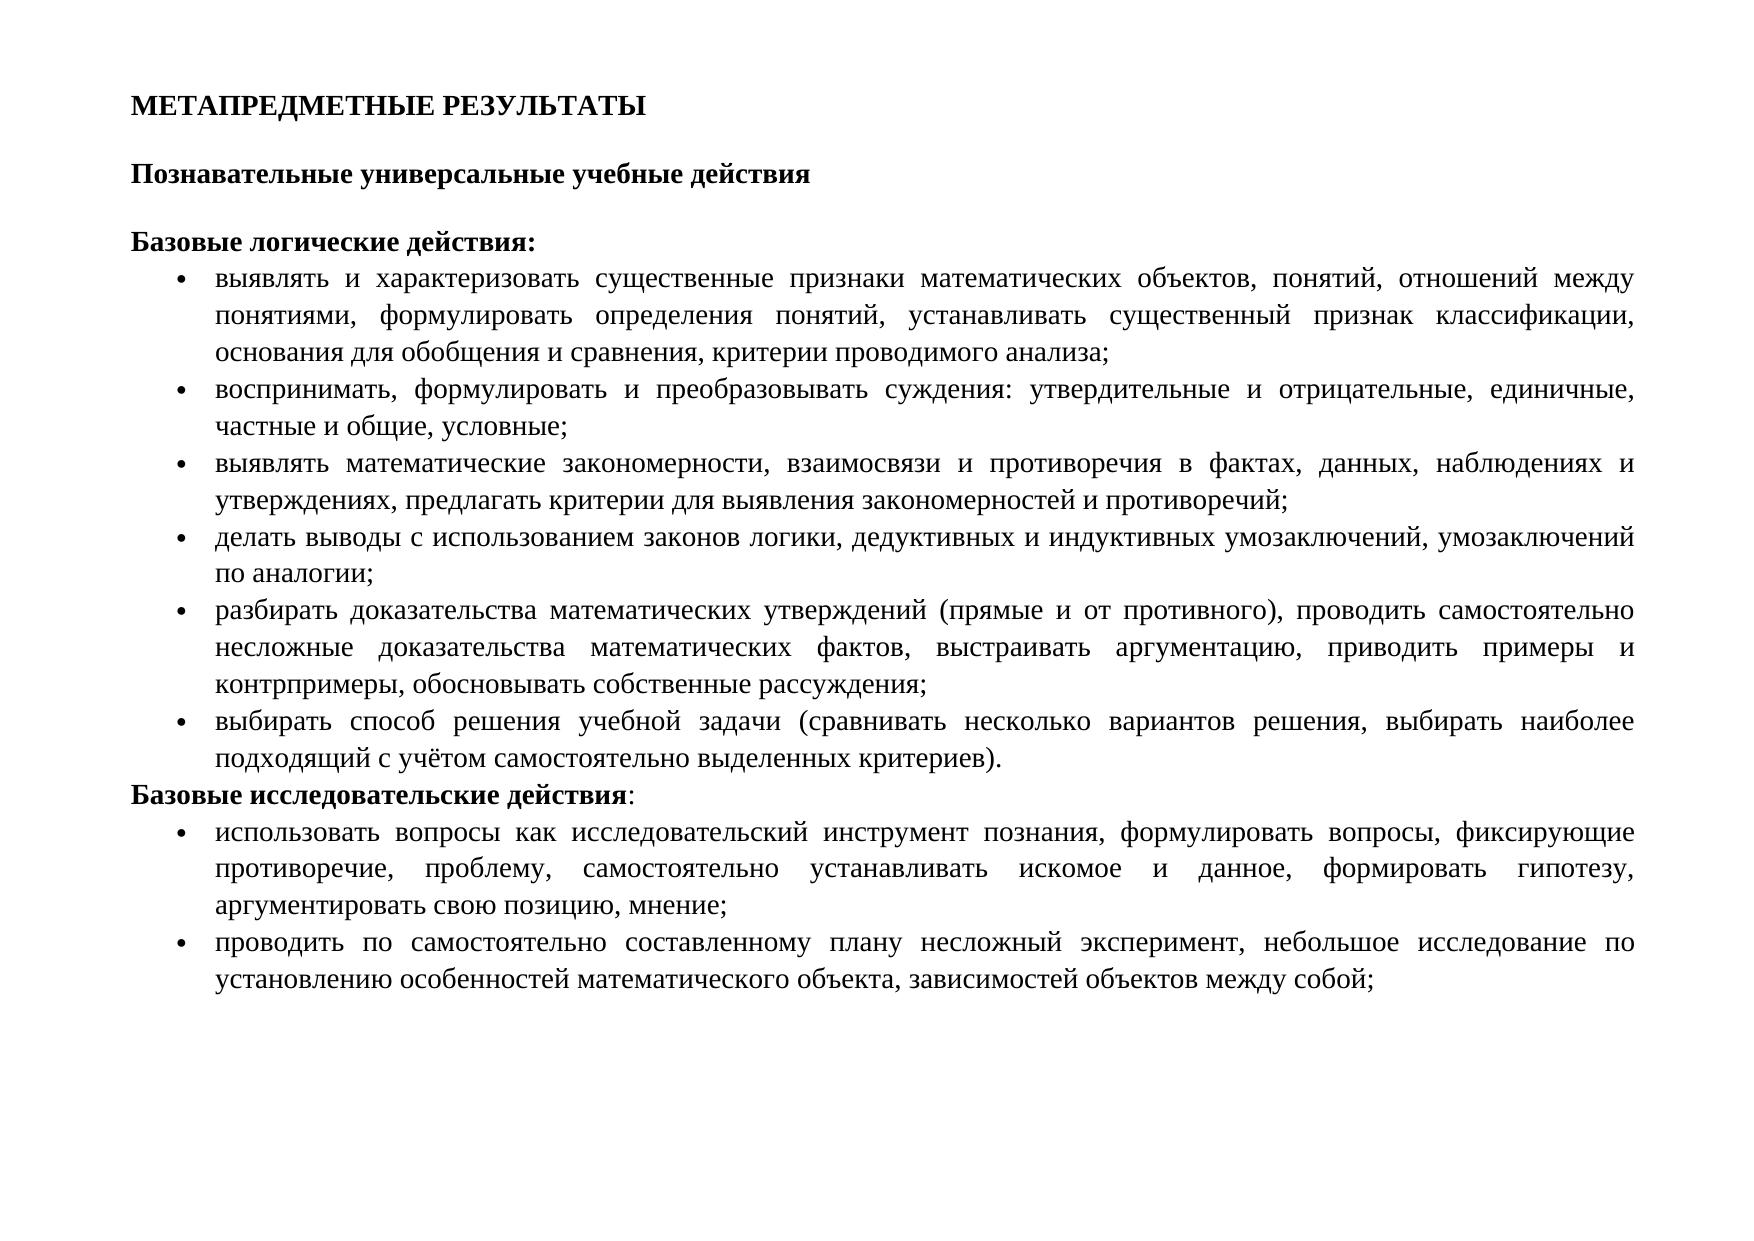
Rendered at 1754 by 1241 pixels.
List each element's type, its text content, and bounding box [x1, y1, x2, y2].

text Базовые логические действия: [131, 224, 1636, 257]
list использовать вопросы как исследовательский инструмент познания, формулировать вопросы, фиксирующие противоречие, проблему, самостоятельно устанавливать искомое и данное, формировать гипотезу, аргументировать свою позицию, мнение; [177, 814, 1636, 921]
list выявлять и характеризовать существенные признаки математических объектов, понятий, отношений между понятиями, формулировать определения понятий, устанавливать существенный признак классификации, основания для обобщения и сравнения, критерии проводимого анализа; [177, 261, 1636, 368]
text Познавательные универсальные учебные действия [131, 156, 1636, 190]
text МЕТАПРЕДМЕТНЫЕ РЕЗУЛЬТАТЫ [131, 88, 1636, 122]
list разбирать доказательства математических утверждений (прямые и от противного), проводить самостоятельно несложные доказательства математических фактов, выстраивать аргументацию, приводить примеры и контрпримеры, обосновывать собственные рассуждения; [177, 592, 1636, 700]
list выбирать способ решения учебной задачи (сравнивать несколько вариантов решения, выбирать наиболее подходящий с учётом самостоятельно выделенных критериев). [177, 703, 1636, 773]
text Базовые исследовательские действия: [131, 777, 1636, 810]
list проводить по самостоятельно составленному плану несложный эксперимент, небольшое исследование по установлению особенностей математического объекта, зависимостей объектов между собой; [177, 924, 1636, 995]
list делать выводы с использованием законов логики, дедуктивных и индуктивных умозаключений, умозаключений по аналогии; [177, 519, 1636, 589]
list воспринимать, формулировать и преобразовывать суждения: утвердительные и отрицательные, единичные, частные и общие, условные; [177, 371, 1636, 442]
list выявлять математические закономерности, взаимосвязи и противоречия в фактах, данных, наблюдениях и утверждениях, предлагать критерии для выявления закономерностей и противоречий; [177, 445, 1636, 515]
